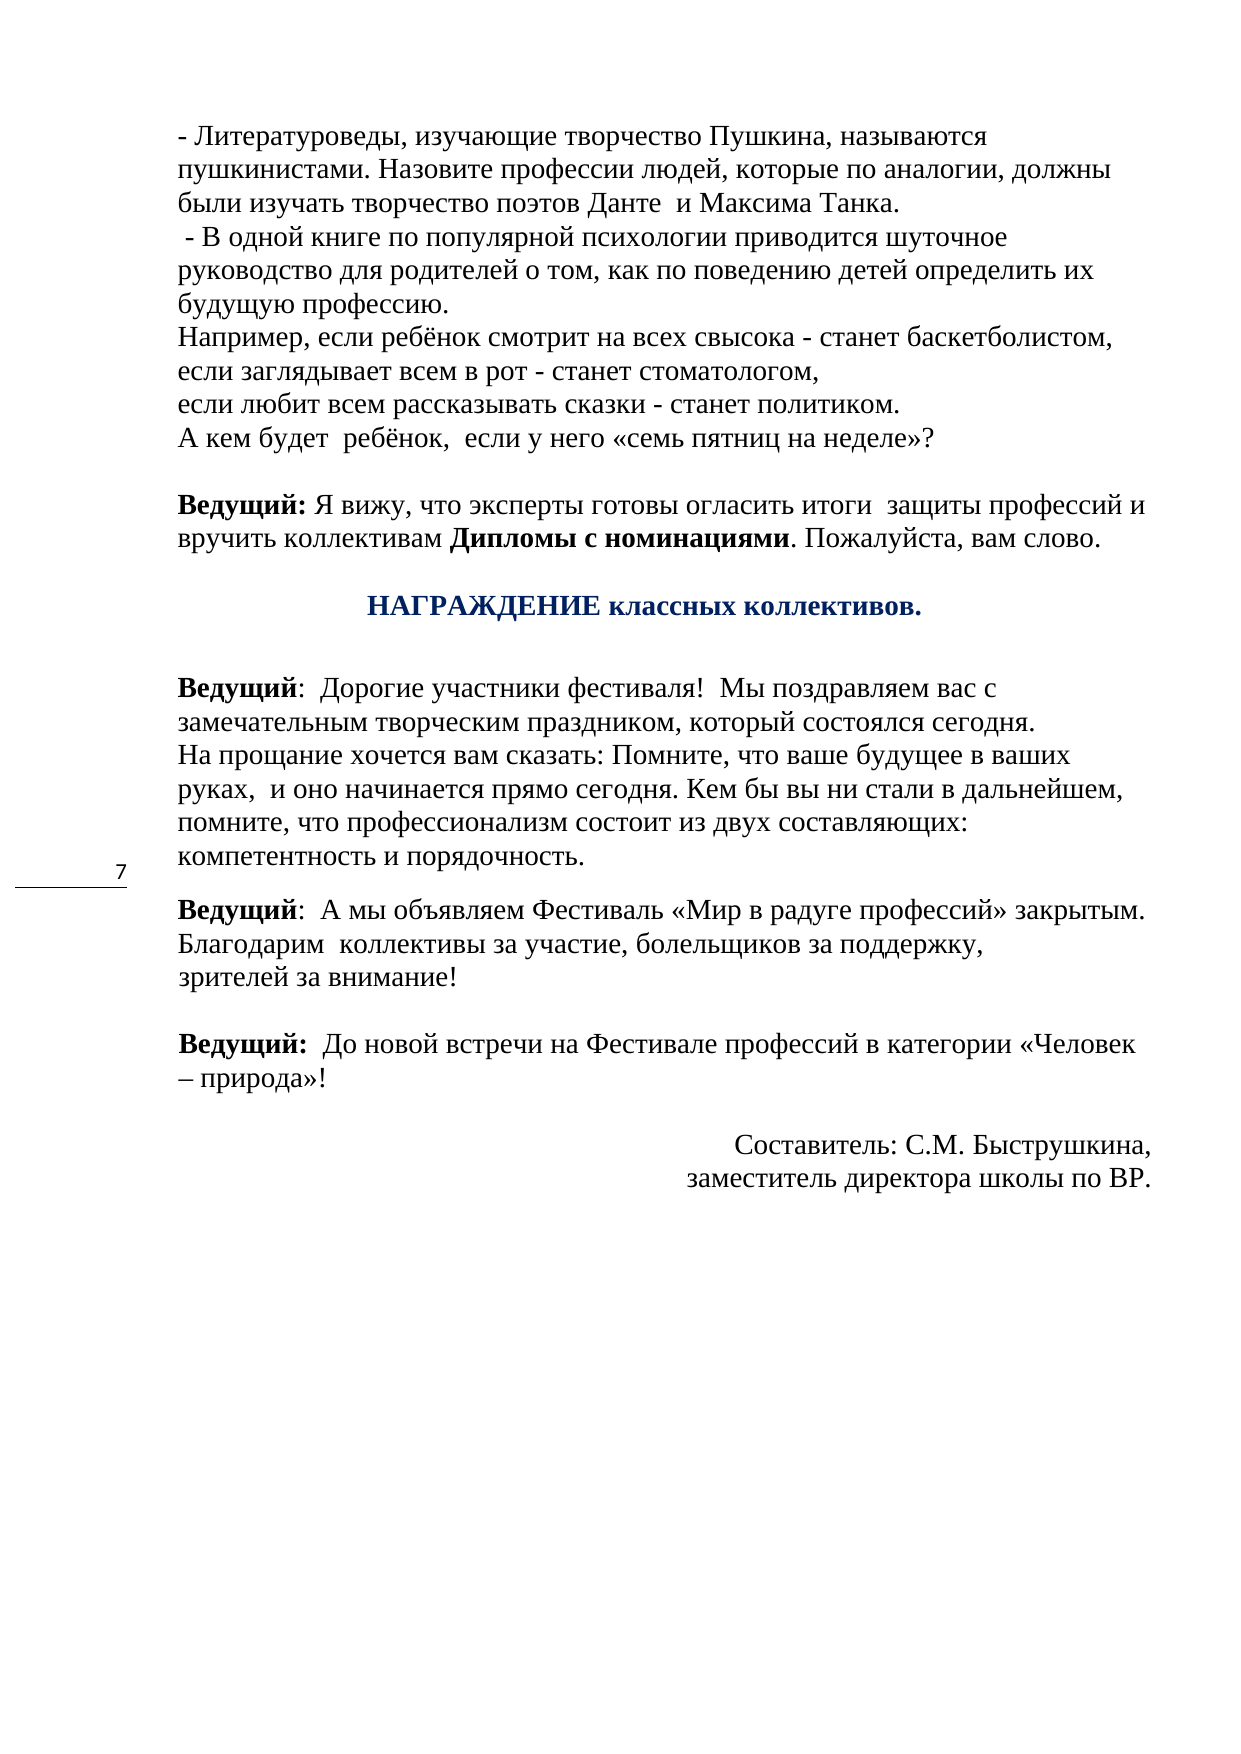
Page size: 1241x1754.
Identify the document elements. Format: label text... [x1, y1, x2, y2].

text Ведущий: А мы объявляем Фестиваль «Мир в радуге профессий» закрытым. [177, 892, 1152, 926]
text - Литературоведы, изучающие творчество Пушкина, называются пушкинистами. Назовите профессии людей, которые по аналогии, должны были изучать творчество поэтов Данте и Максима Танка. [177, 118, 1152, 219]
text На прощание хочется вам сказать: Помните, что ваше будущее в ваших руках, и оно начинается прямо сегодня. Кем бы вы ни стали в дальнейшем, помните, что профессионализм состоит из двух составляющих: компетентность и порядочность. [177, 737, 1152, 871]
text Составитель: С.М. Быструшкина, [177, 1127, 1152, 1161]
text если любит всем рассказывать сказки - станет политиком. [177, 386, 1152, 420]
text - В одной книге по популярной психологии приводится шуточное руководство для родителей о том, как по поведению детей определить их будущую профессию. [177, 219, 1152, 319]
text Например, если ребёнок смотрит на всех свысока - станет баскетболистом, если заглядывает всем в рот - станет стоматологом, [177, 319, 1152, 386]
text А кем будет ребёнок, если у него «семь пятниц на неделе»? [177, 420, 1152, 453]
text Ведущий: Я вижу, что эксперты готовы огласить итоги защиты профессий и вручить коллективам Дипломы с номинациями. Пожалуйста, вам слово. НАГРАЖДЕНИЕ классных коллективов. [177, 487, 1152, 649]
text зрителей за внимание! [83, 959, 1152, 993]
text Ведущий: До новой встречи на Фестивале профессий в категории «Человек [83, 1026, 1152, 1060]
text Ведущий: Дорогие участники фестиваля! Мы поздравляем вас с замечательным творческим праздником, который состоялся сегодня. [177, 670, 1152, 737]
text заместитель директора школы по ВР. [177, 1161, 1152, 1194]
text Благодарим коллективы за участие, болельщиков за поддержку, [177, 926, 1152, 959]
text – природа»! [83, 1060, 1152, 1093]
